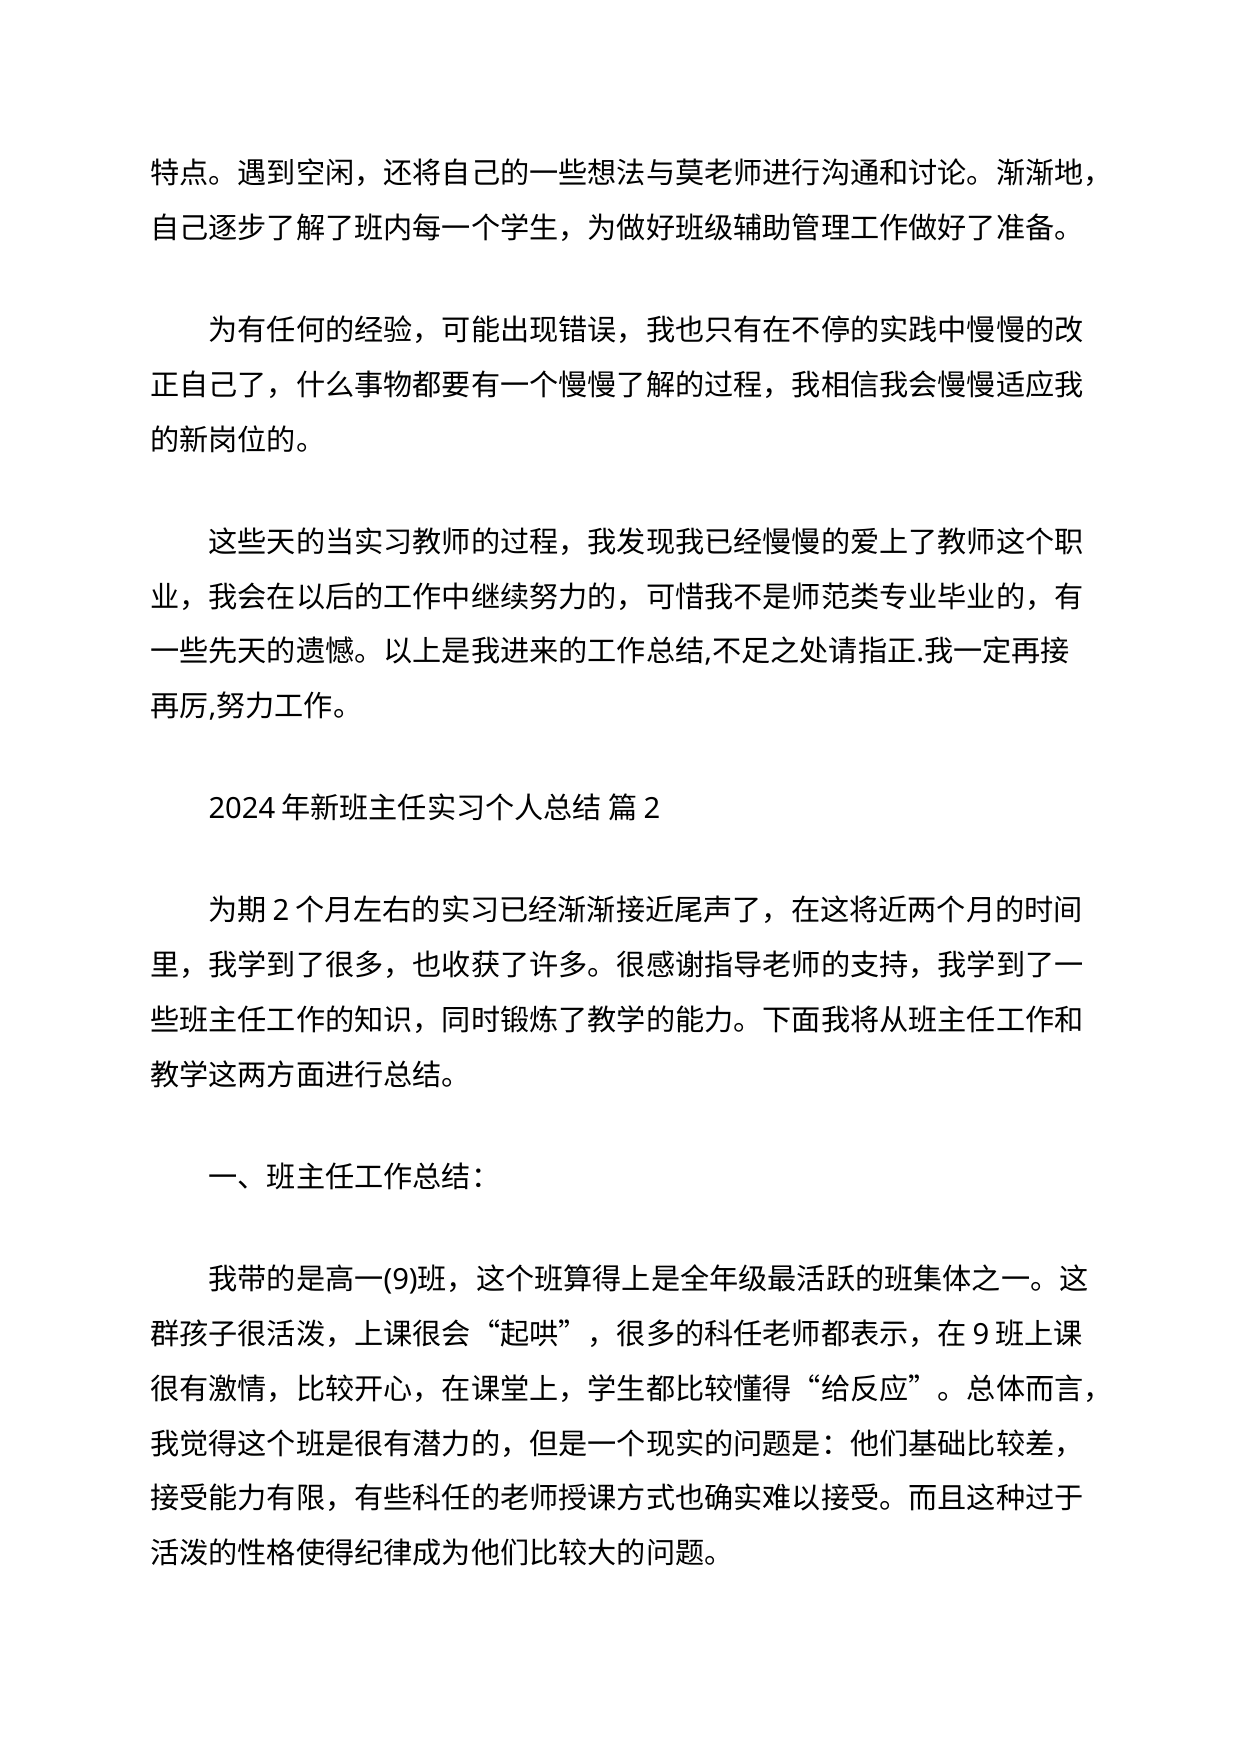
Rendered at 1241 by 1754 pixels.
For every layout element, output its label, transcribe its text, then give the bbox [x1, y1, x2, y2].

text 这些天的当实习教师的过程，我发现我已经慢慢的爱上了教师这个职业，我会在以后的工作中继续努力的，可惜我不是师范类专业毕业的，有一些先天的遗憾。以上是我进来的工作总结,不足之处请指正.我一定再接再厉,努力工作。 [150, 518, 1090, 725]
text 为有任何的经验，可能出现错误，我也只有在不停的实践中慢慢的改正自己了，什么事物都要有一个慢慢了解的过程，我相信我会慢慢适应我的新岗位的。 [150, 307, 1090, 459]
text 一、班主任工作总结： [150, 1153, 1090, 1196]
text 为期2个月左右的实习已经渐渐接近尾声了，在这将近两个月的时间里，我学到了很多，也收获了许多。很感谢指导老师的支持，我学到了一些班主任工作的知识，同时锻炼了教学的能力。下面我将从班主任工作和教学这两方面进行总结。 [150, 887, 1090, 1094]
text 我带的是高一(9)班，这个班算得上是全年级最活跃的班集体之一。这群孩子很活泼，上课很会“起哄”，很多的科任老师都表示，在9班上课很有激情，比较开心，在课堂上，学生都比较懂得“给反应”。总体而言，我觉得这个班是很有潜力的，但是一个现实的问题是：他们基础比较差，接受能力有限，有些科任的老师授课方式也确实难以接受。而且这种过于活泼的性格使得纪律成为他们比较大的问题。 [150, 1255, 1090, 1572]
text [150, 150, 1090, 247]
text 2024年新班主任实习个人总结 篇2 [150, 785, 1090, 827]
